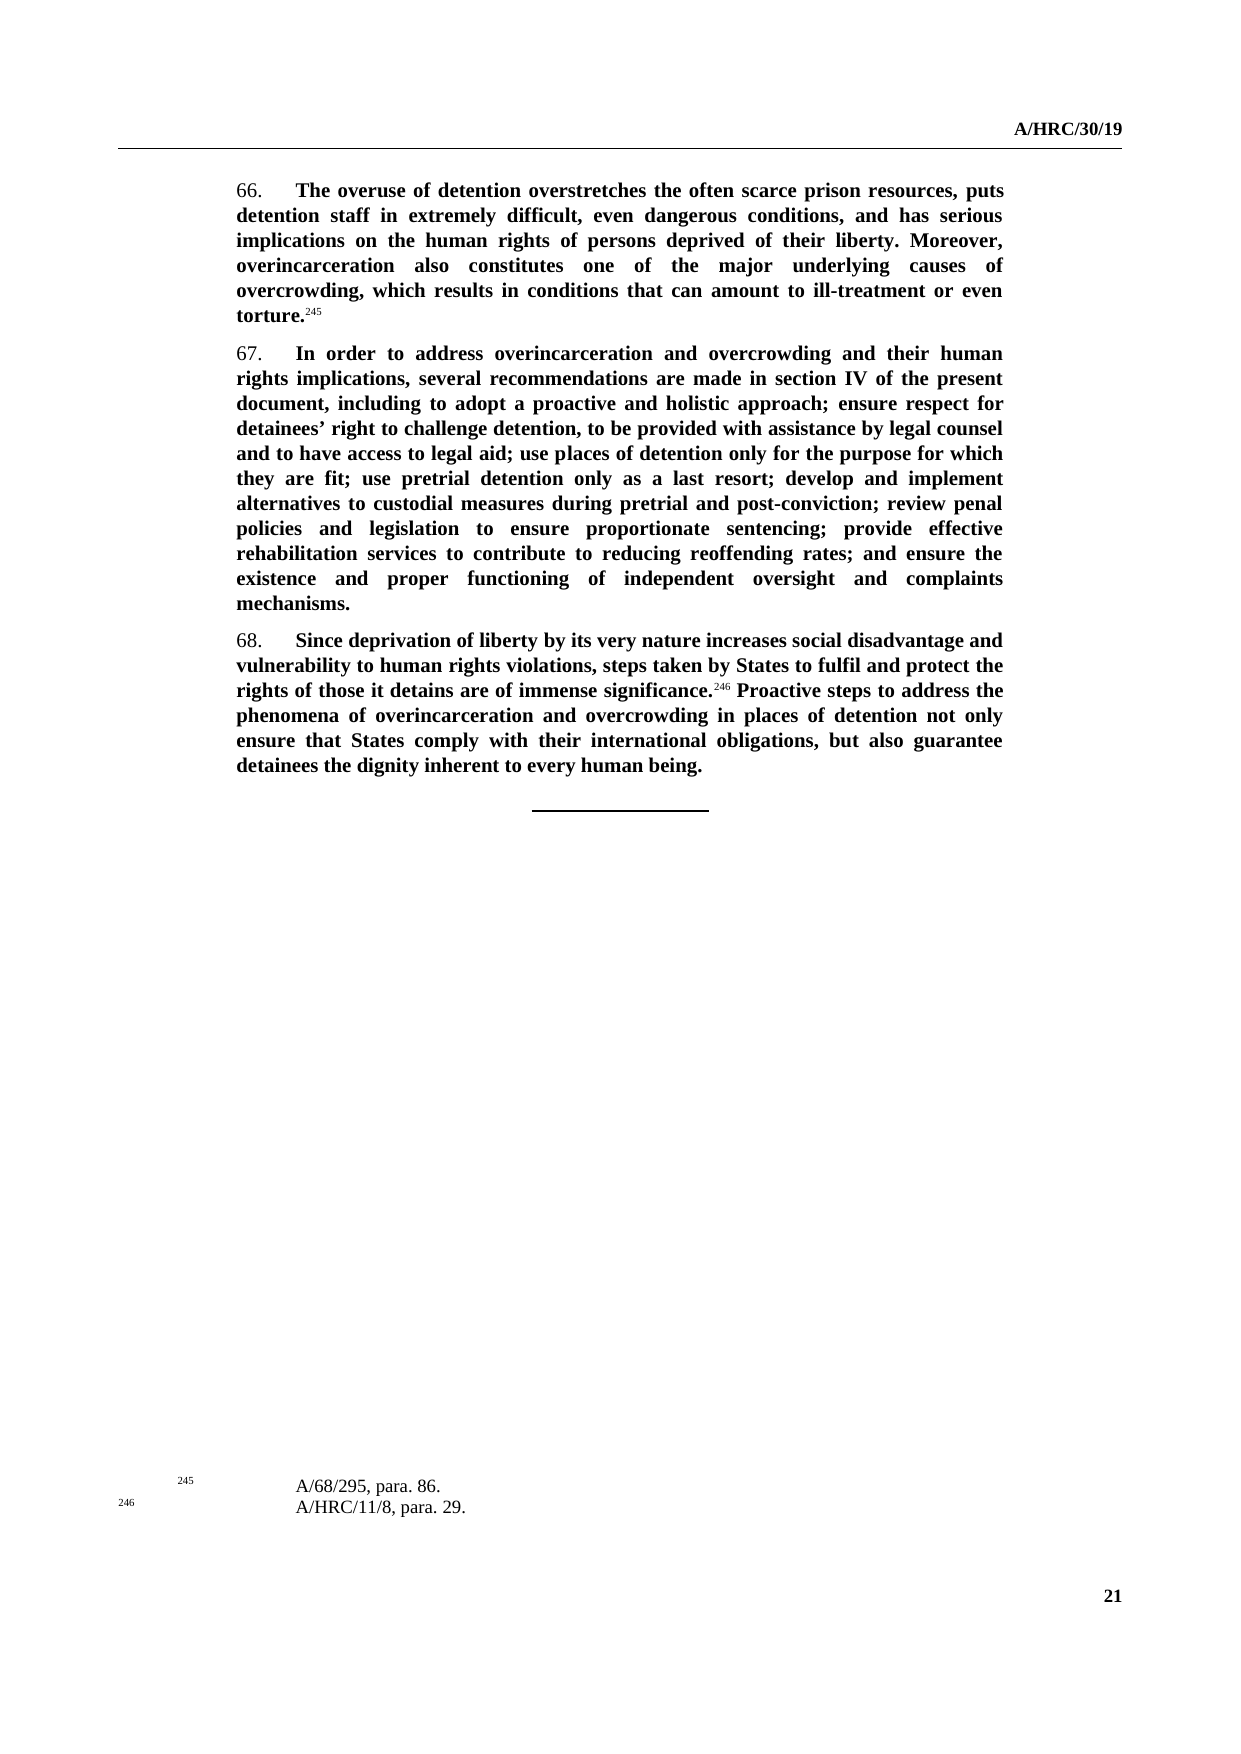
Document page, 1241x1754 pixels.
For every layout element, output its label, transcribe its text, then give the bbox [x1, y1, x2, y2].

text 67. In order to address overincarceration and overcrowding and their human rights implications, several recommendations are made in section IV of the present document, including to adopt a proactive and holistic approach; ensure respect for detainees’ right to challenge detention, to be provided with assistance by legal counsel and to have access to legal aid; use places of detention only for the purpose for which they are fit; use pretrial detention only as a last resort; develop and implement alternatives to custodial measures during pretrial and post-conviction; review penal policies and legislation to ensure proportionate sentencing; provide effective rehabilitation services to contribute to reducing reoffending rates; and ensure the existence and proper functioning of independent oversight and complaints mechanisms. [236, 340, 1004, 615]
text 66. The overuse of detention overstretches the often scarce prison resources, puts detention staff in extremely difficult, even dangerous conditions, and has serious implications on the human rights of persons deprived of their liberty. Moreover, overincarceration also constitutes one of the major underlying causes of overcrowding, which results in conditions that can amount to ill-treatment or even torture. [236, 177, 1004, 327]
text 68. Since deprivation of liberty by its very nature increases social disadvantage and vulnerability to human rights violations, steps taken by States to fulfil and protect the rights of those it detains are of immense significance. Proactive steps to address the phenomena of overincarceration and overcrowding in places of detention not only ensure that States comply with their international obligations, but also guarantee detainees the dignity inherent to every human being. [236, 627, 1004, 777]
